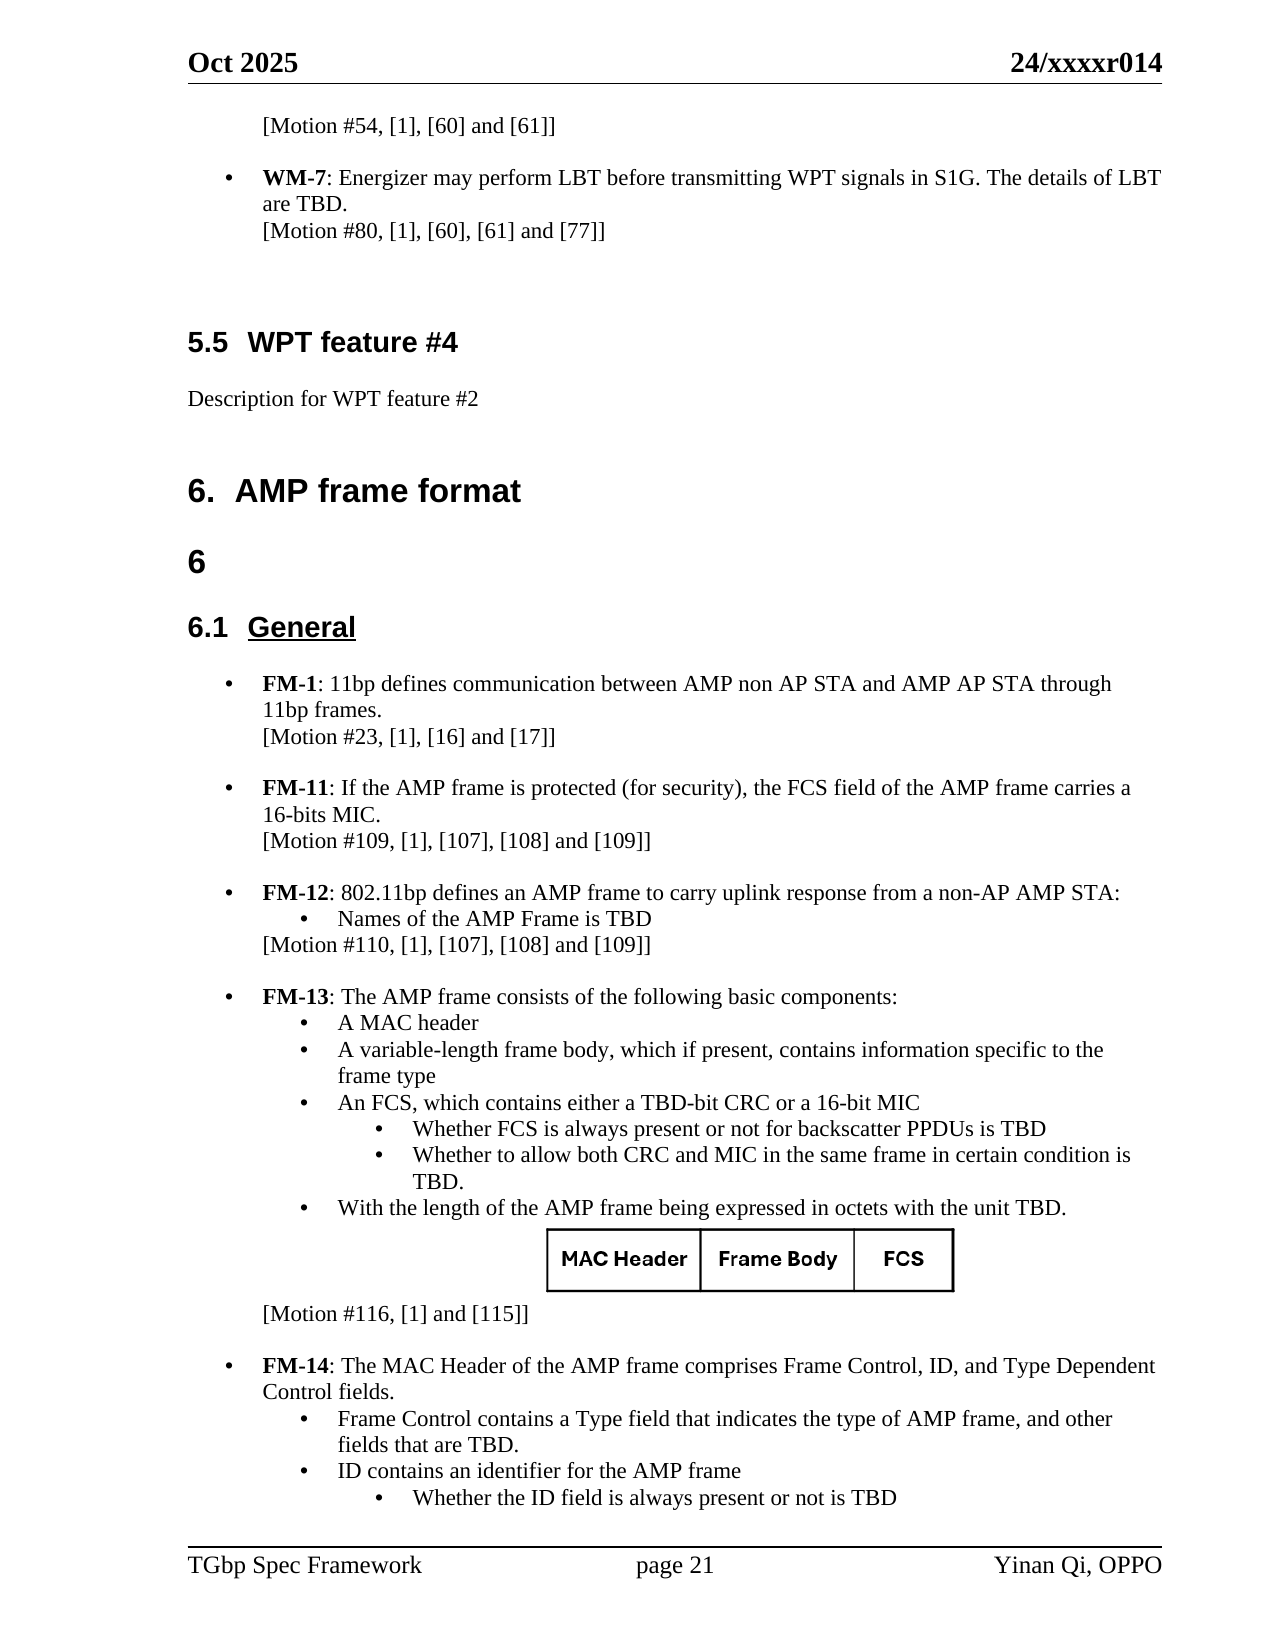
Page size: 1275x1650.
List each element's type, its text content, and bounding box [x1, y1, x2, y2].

list Frame Control contains a Type field that indicates the type of AMP frame, and other fields that are TBD. [300, 1404, 1162, 1457]
list FM-11: If the AMP frame is protected (for security), the FCS field of the AMP frame carries a 16-bits MIC. [225, 774, 1162, 827]
list WM-7: Energizer may perform LBT before transmitting WPT signals in S1G. The details of LBT are TBD. [225, 164, 1162, 217]
list Whether to allow both CRC and MIC in the same frame in certain condition is TBD. [375, 1141, 1162, 1194]
list FM-13: The AMP frame consists of the following basic components: [225, 983, 1162, 1009]
list Whether FCS is always present or not for backscatter PPDUs is TBD [375, 1115, 1162, 1141]
list A variable-length frame body, which if present, contains information specific to the frame type [300, 1036, 1162, 1088]
list FM-14: The MAC Header of the AMP frame comprises Frame Control, ID, and Type Dependent Control fields. [225, 1352, 1162, 1404]
subtitle WPT feature #4 [187, 325, 1162, 358]
list Whether the ID field is always present or not is TBD [375, 1484, 1162, 1510]
list [Motion #109, [1], [107], [108] and [109]] [262, 827, 1162, 853]
list FM-12: 802.11bp defines an AMP frame to carry uplink response from a non-AP AMP STA: [225, 878, 1162, 905]
picture [540, 1220, 960, 1301]
list ID contains an identifier for the AMP frame [300, 1457, 1162, 1484]
text [Motion #80, [1], [60], [61] and [77]] [262, 217, 1162, 243]
subtitle General [187, 610, 1162, 644]
list [Motion #23, [1], [16] and [17]] [262, 723, 1162, 749]
list An FCS, which contains either a TBD-bit CRC or a 16-bit MIC [300, 1088, 1162, 1115]
list Names of the AMP Frame is TBD [300, 905, 1162, 931]
list [Motion #116, [1] and [115]] [262, 1300, 1162, 1327]
list With the length of the AMP frame being expressed in octets with the unit TBD. [300, 1194, 1162, 1221]
subtitle AMP frame format [187, 471, 1162, 509]
list [Motion #110, [1], [107], [108] and [109]] [262, 931, 1162, 958]
list FM-1: 11bp defines communication between AMP non AP STA and AMP AP STA through 11bp frames. [225, 670, 1162, 723]
text Description for WPT feature #2 [187, 385, 1162, 411]
text [Motion #54, [1], [60] and [61]] [262, 112, 1162, 139]
list A MAC header [300, 1009, 1162, 1036]
